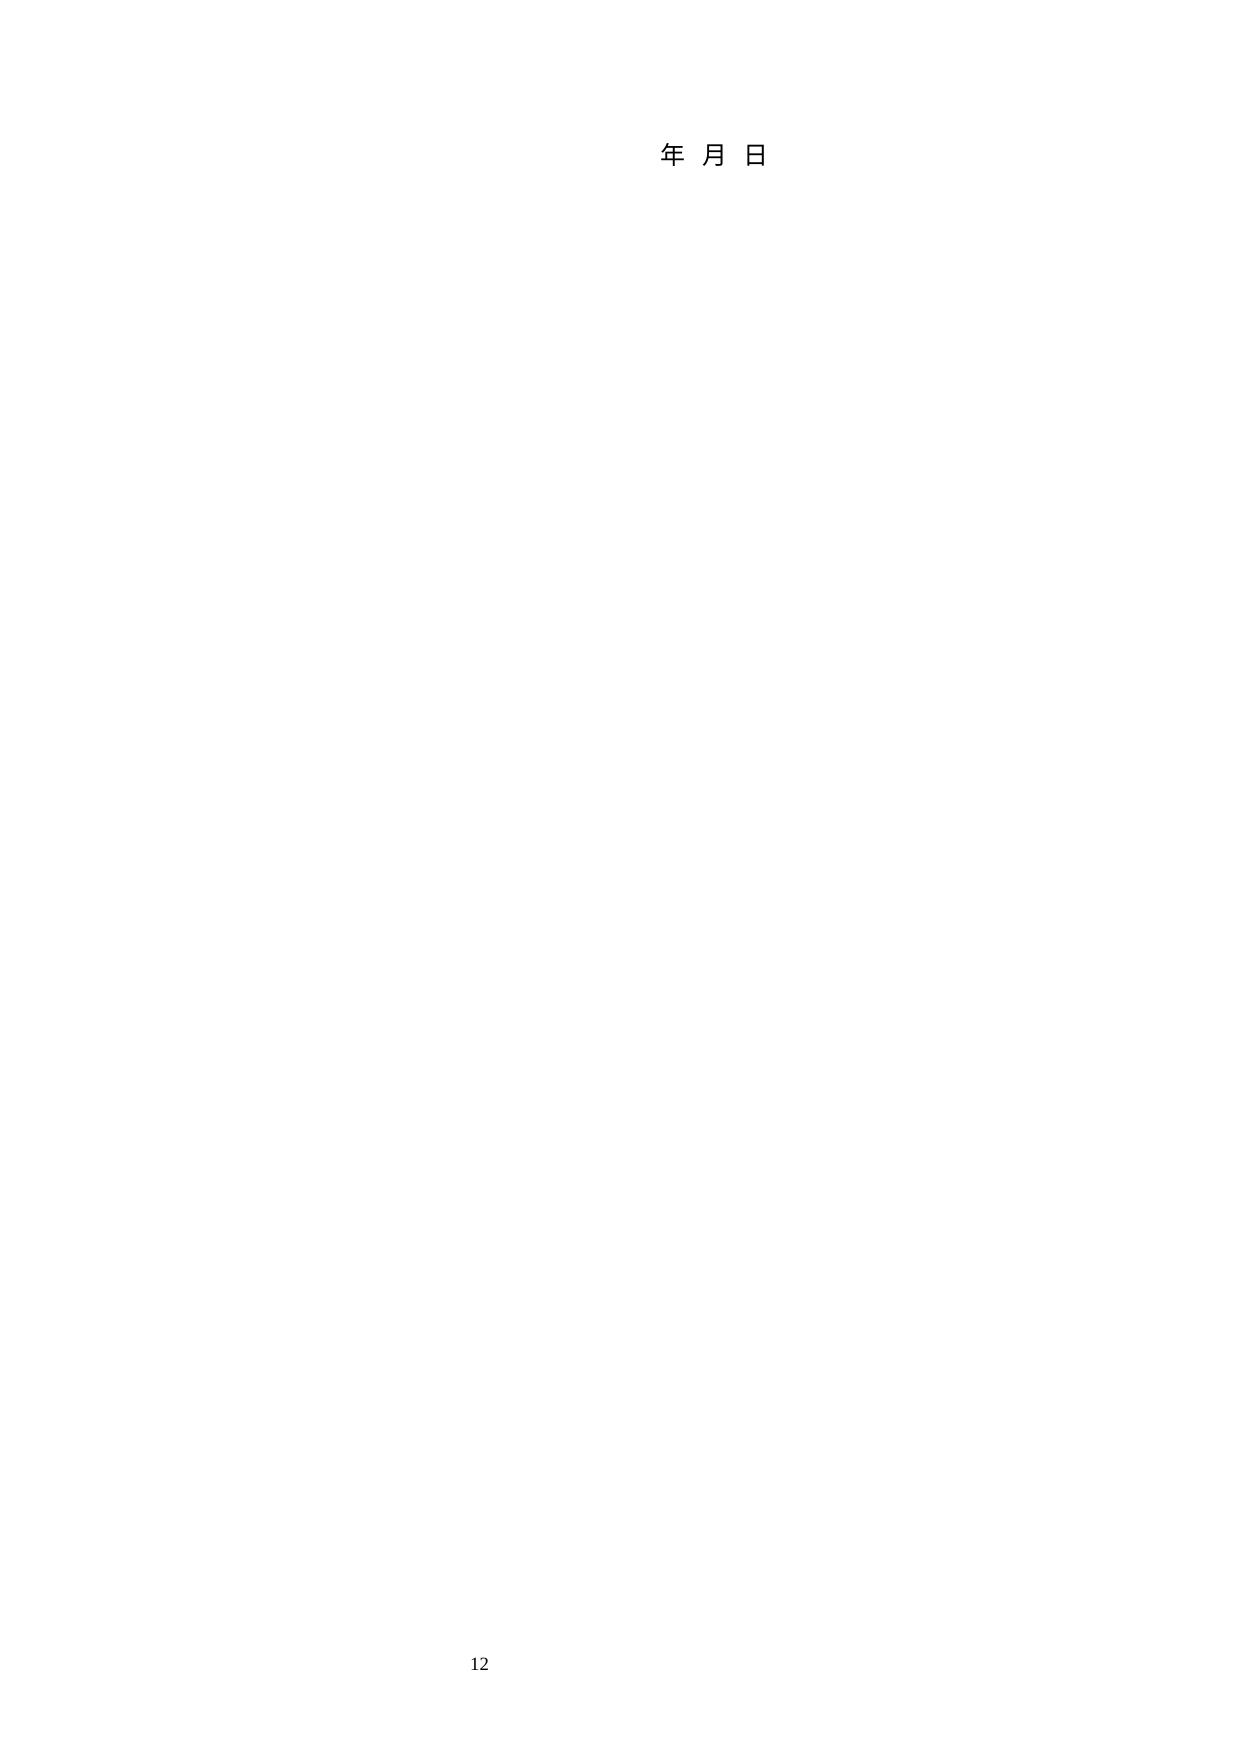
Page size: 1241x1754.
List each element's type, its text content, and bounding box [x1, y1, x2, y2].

text 年 月 日 [148, 136, 1092, 172]
